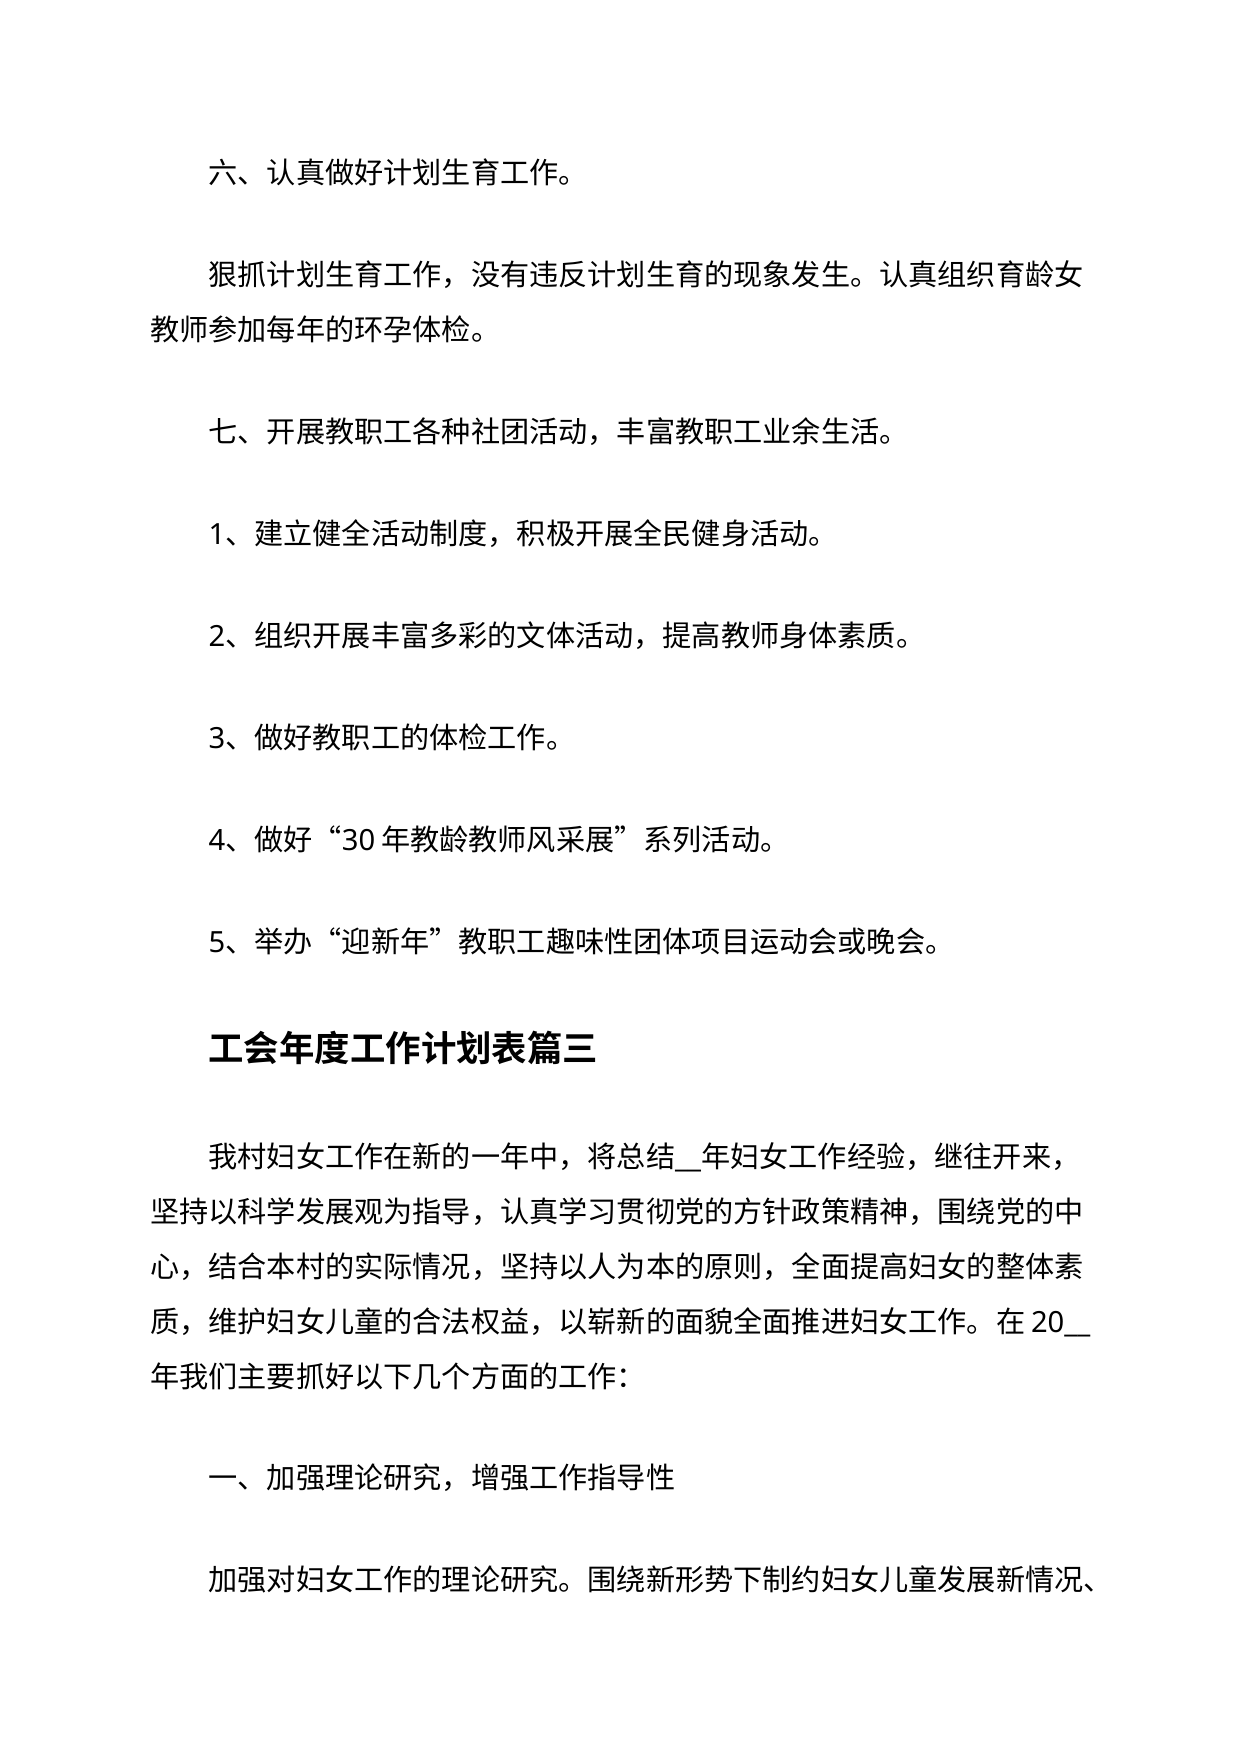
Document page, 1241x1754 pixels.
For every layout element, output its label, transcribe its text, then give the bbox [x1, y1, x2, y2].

text 一、加强理论研究，增强工作指导性 [150, 1455, 1090, 1497]
text 我村妇女工作在新的一年中，将总结__年妇女工作经验，继往开来，坚持以科学发展观为指导，认真学习贯彻党的方针政策精神，围绕党的中心，结合本村的实际情况，坚持以人为本的原则，全面提高妇女的整体素质，维护妇女儿童的合法权益，以崭新的面貌全面推进妇女工作。在20__年我们主要抓好以下几个方面的工作： [150, 1133, 1090, 1396]
text 4、做好“30年教龄教师风采展”系列活动。 [150, 816, 1090, 858]
text 2、组织开展丰富多彩的文体活动，提高教师身体素质。 [150, 612, 1090, 654]
text 七、开展教职工各种社团活动，丰富教职工业余生活。 [150, 408, 1090, 451]
text 六、认真做好计划生育工作。 [150, 150, 1090, 192]
text 工会年度工作计划表篇三 [150, 1020, 1090, 1071]
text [150, 1557, 1090, 1599]
text 1、建立健全活动制度，积极开展全民健身活动。 [150, 510, 1090, 553]
text 狠抓计划生育工作，没有违反计划生育的现象发生。认真组织育龄女教师参加每年的环孕体检。 [150, 252, 1090, 349]
text 3、做好教职工的体检工作。 [150, 714, 1090, 757]
text 5、举办“迎新年”教职工趣味性团体项目运动会或晚会。 [150, 918, 1090, 961]
